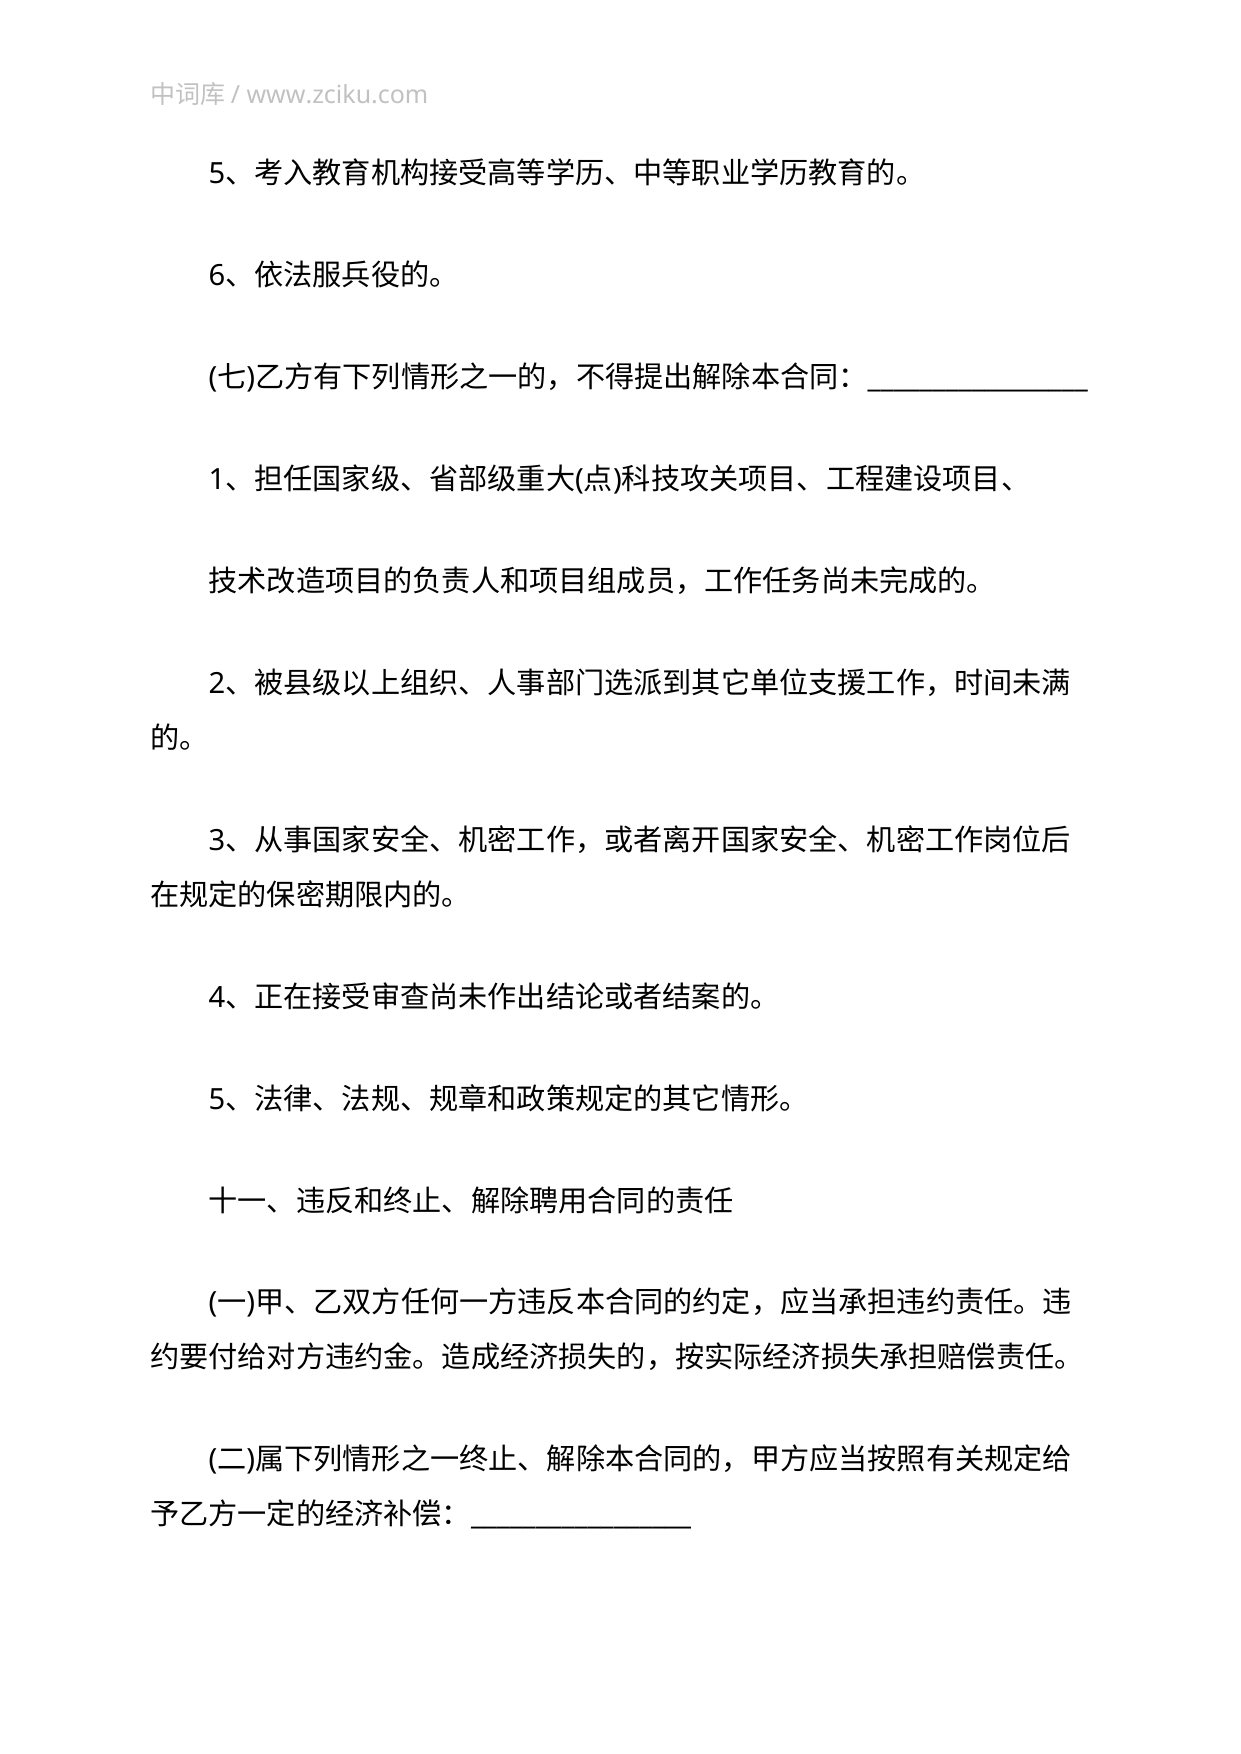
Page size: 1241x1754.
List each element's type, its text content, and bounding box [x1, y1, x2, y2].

text 5、考入教育机构接受高等学历、中等职业学历教育的。 [150, 150, 1090, 192]
text 1、担任国家级、省部级重大(点)科技攻关项目、工程建设项目、 [150, 456, 1090, 498]
text (二)属下列情形之一终止、解除本合同的，甲方应当按照有关规定给予乙方一定的经济补偿：_________________ [150, 1436, 1090, 1533]
text (七)乙方有下列情形之一的，不得提出解除本合同：_________________ [150, 354, 1090, 396]
text 十一、违反和终止、解除聘用合同的责任 [150, 1177, 1090, 1219]
text 4、正在接受审查尚未作出结论或者结案的。 [150, 973, 1090, 1016]
text 5、法律、法规、规章和政策规定的其它情形。 [150, 1075, 1090, 1118]
text 2、被县级以上组织、人事部门选派到其它单位支援工作，时间未满的。 [150, 660, 1090, 757]
text 6、依法服兵役的。 [150, 252, 1090, 294]
text (一)甲、乙双方任何一方违反本合同的约定，应当承担违约责任。违约要付给对方违约金。造成经济损失的，按实际经济损失承担赔偿责任。 [150, 1279, 1090, 1376]
text 技术改造项目的负责人和项目组成员，工作任务尚未完成的。 [150, 558, 1090, 600]
text 3、从事国家安全、机密工作，或者离开国家安全、机密工作岗位后在规定的保密期限内的。 [150, 816, 1090, 914]
